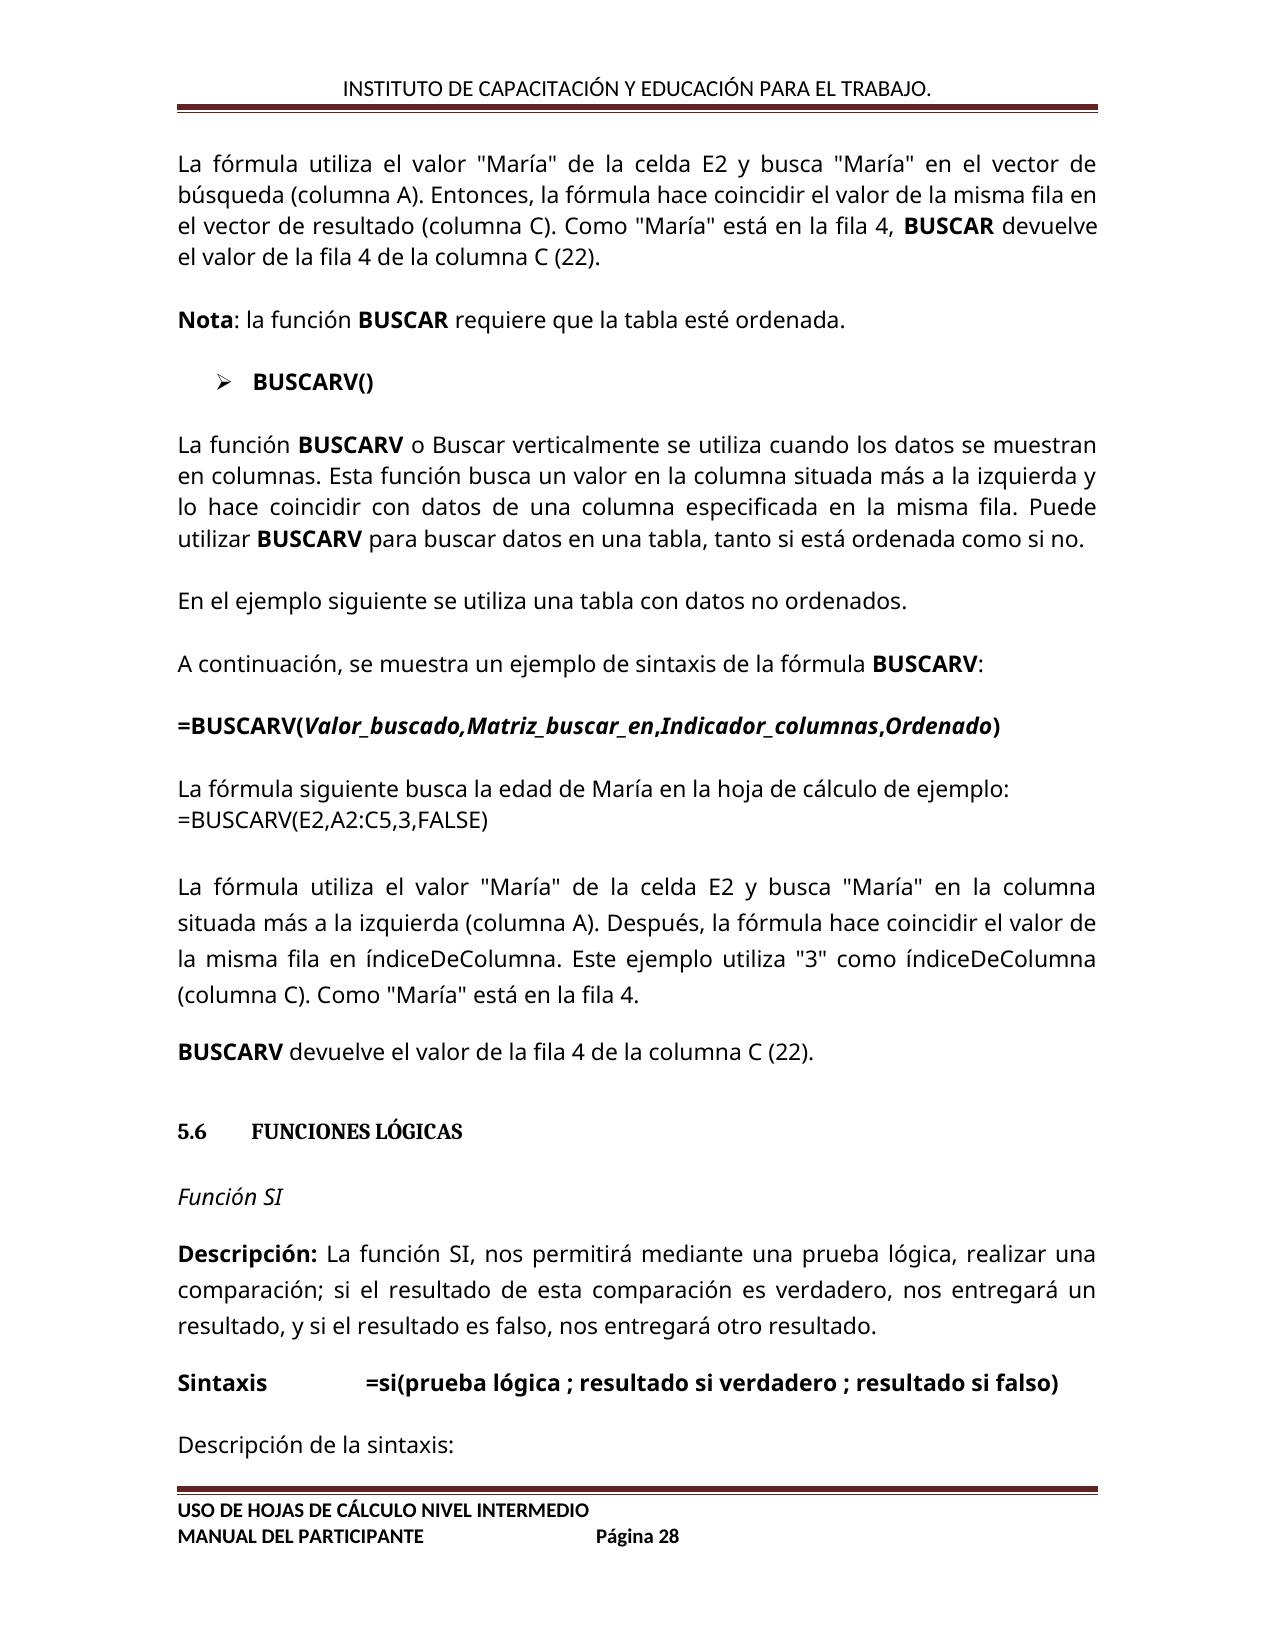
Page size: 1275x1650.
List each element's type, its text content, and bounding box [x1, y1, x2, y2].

text Nota: la función BUSCAR requiere que la tabla esté ordenada. [177, 304, 1098, 335]
text La fórmula utiliza el valor "María" de la celda E2 y busca "María" en la columna situada más a la izquierda (columna A). Después, la fórmula hace coincidir el valor de la misma fila en índiceDeColumna. Este ejemplo utiliza "3" como índiceDeColumna (columna C). Como "María" está en la fila 4. [177, 871, 1098, 1010]
text Descripción: La función SI, nos permitirá mediante una prueba lógica, realizar una comparación; si el resultado de esta comparación es verdadero, nos entregará un resultado, y si el resultado es falso, nos entregará otro resultado. [177, 1238, 1098, 1341]
text La función BUSCARV o Buscar verticalmente se utiliza cuando los datos se muestran en columnas. Esta función busca un valor en la columna situada más a la izquierda y lo hace coincidir con datos de una columna especificada en la misma fila. Puede utilizar BUSCARV para buscar datos en una tabla, tanto si está ordenada como si no. [177, 429, 1098, 554]
text Función SI [177, 1181, 1098, 1212]
text En el ejemplo siguiente se utiliza una tabla con datos no ordenados. [177, 585, 1098, 616]
text Descripción de la sintaxis: [177, 1429, 1098, 1460]
text BUSCARV devuelve el valor de la fila 4 de la columna C (22). [177, 1036, 1098, 1067]
list BUSCARV() [215, 366, 1098, 398]
text A continuación, se muestra un ejemplo de sintaxis de la fórmula BUSCARV: [177, 648, 1098, 679]
table_header Sintaxis [166, 1366, 354, 1398]
text =BUSCARV(E2,A2:C5,3,FALSE) [177, 804, 1098, 835]
subtitle 5.6 FUNCIONES LÓGICAS [177, 1119, 1098, 1145]
text La fórmula siguiente busca la edad de María en la hoja de cálculo de ejemplo: [177, 773, 1098, 804]
text =BUSCARV(Valor_buscado,Matriz_buscar_en,Indicador_columnas,Ordenado) [177, 710, 1098, 741]
text La fórmula utiliza el valor "María" de la celda E2 y busca "María" en el vector de búsqueda (columna A). Entonces, la fórmula hace coincidir el valor de la misma fila en el vector de resultado (columna C). Como "María" está en la fila 4, BUSCAR devuelve el valor de la fila 4 de la columna C (22). [177, 148, 1098, 273]
table_header =si(prueba lógica ; resultado si verdadero ; resultado si falso) [354, 1366, 1093, 1398]
